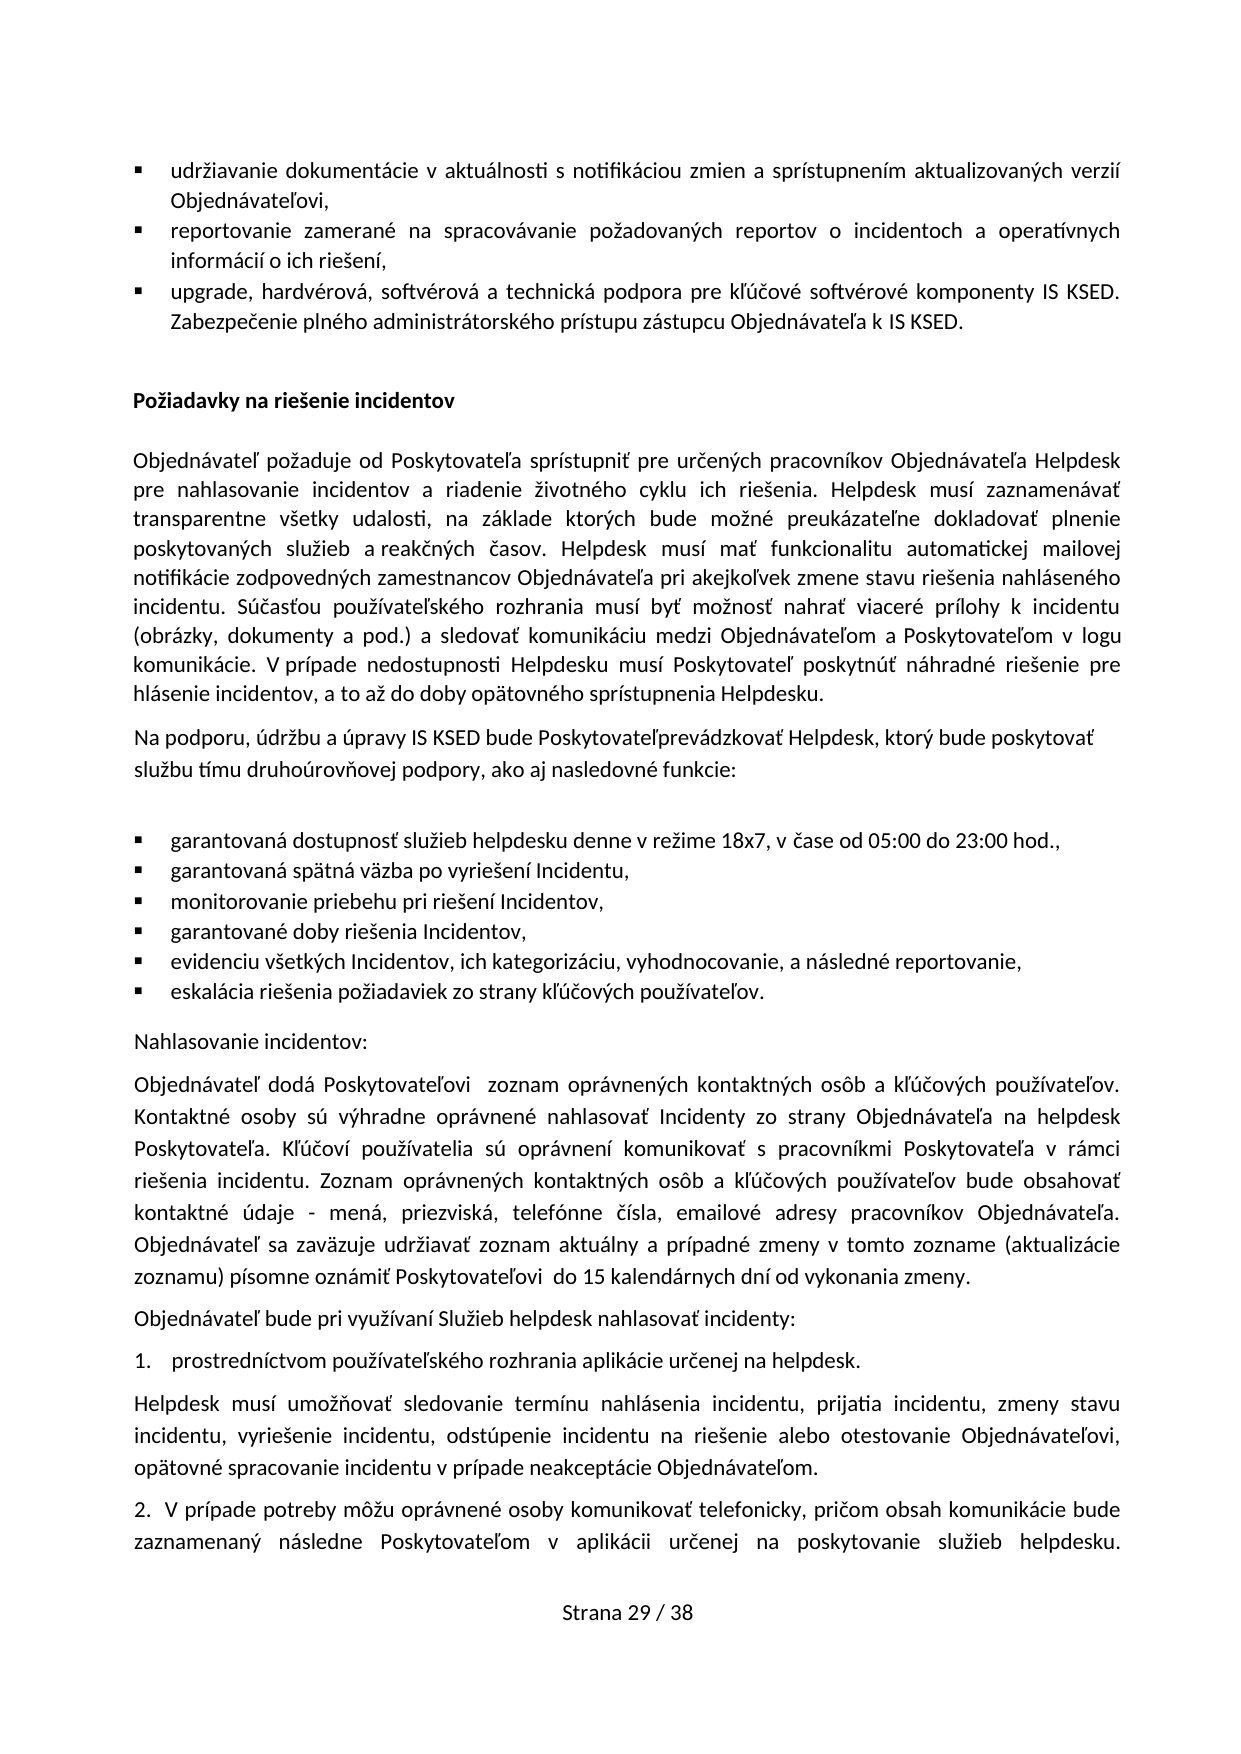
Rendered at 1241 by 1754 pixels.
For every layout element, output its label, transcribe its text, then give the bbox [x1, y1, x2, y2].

list evidenciu všetkých Incidentov, ich kategorizáciu, vyhodnocovanie, a následné reportovanie, [133, 947, 1122, 975]
text Na podporu, údržbu a úpravy IS KSED bude Poskytovateľprevádzkovať Helpdesk, ktorý bude poskytovať službu tímu druhoúrovňovej podpory, ako aj nasledovné funkcie: [134, 720, 1122, 784]
list garantovaná dostupnosť služieb helpdesku denne v režime 18x7, v čase od 05:00 do 23:00 hod., [133, 826, 1122, 854]
list monitorovanie priebehu pri riešení Incidentov, [133, 887, 1122, 915]
list upgrade, hardvérová, softvérová a technická podpora pre kľúčové softvérové komponenty IS KSED. Zabezpečenie plného administrátorského prístupu zástupcu Objednávateľa k IS KSED. [133, 277, 1122, 335]
list reportovanie zamerané na spracovávanie požadovaných reportov o incidentoch a operatívnych informácií o ich riešení, [133, 216, 1122, 274]
list udržiavanie dokumentácie v aktuálnosti s notifikáciou zmien a sprístupnením aktualizovaných verzií Objednávateľovi, [133, 156, 1122, 214]
text Objednávateľ požaduje od Poskytovateľa sprístupniť pre určených pracovníkov Objednávateľa Helpdesk pre nahlasovanie incidentov a riadenie životného cyklu ich riešenia. Helpdesk musí zaznamenávať transparentne všetky udalosti, na základe ktorých bude možné preukázateľne dokladovať plnenie poskytovaných služieb a reakčných časov. Helpdesk musí mať funkcionalitu automatickej mailovej notifikácie zodpovedných zamestnancov Objednávateľa pri akejkoľvek zmene stavu riešenia nahláseného incidentu. Súčasťou používateľského rozhrania musí byť možnosť nahrať viaceré prílohy k incidentu (obrázky, dokumenty a pod.) a sledovať komunikáciu medzi Objednávateľom a Poskytovateľom v logu komunikácie. V prípade nedostupnosti Helpdesku musí Poskytovateľ poskytnúť náhradné riešenie pre hlásenie incidentov, a to až do doby opätovného sprístupnenia Helpdesku. [133, 445, 1122, 707]
text Objednávateľ bude pri využívaní Služieb helpdesk nahlasovať incidenty: [134, 1301, 1122, 1333]
text Nahlasovanie incidentov: [134, 1024, 1122, 1056]
subtitle Požiadavky na riešenie incidentov [133, 386, 1122, 414]
list eskalácia riešenia požiadaviek zo strany kľúčových používateľov. [133, 977, 1122, 1005]
text Objednávateľ dodá Poskytovateľovi zoznam oprávnených kontaktných osôb a kľúčových používateľov. Kontaktné osoby sú výhradne oprávnené nahlasovať Incidenty zo strany Objednávateľa na helpdesk Poskytovateľa. Kľúčoví používatelia sú oprávnení komunikovať s pracovníkmi Poskytovateľa v rámci riešenia incidentu. Zoznam oprávnených kontaktných osôb a kľúčových používateľov bude obsahovať kontaktné údaje - mená, priezviská, telefónne čísla, emailové adresy pracovníkov Objednávateľa. Objednávateľ sa zaväzuje udržiavať zoznam aktuálny a prípadné zmeny v tomto zozname (aktualizácie zoznamu) písomne oznámiť Poskytovateľovi do 15 kalendárnych dní od vykonania zmeny. [134, 1067, 1122, 1291]
list prostredníctvom používateľského rozhrania aplikácie určenej na helpdesk. [134, 1343, 1122, 1375]
list garantované doby riešenia Incidentov, [133, 917, 1122, 945]
text Helpdesk musí umožňovať sledovanie termínu nahlásenia incidentu, prijatia incidentu, zmeny stavu incidentu, vyriešenie incidentu, odstúpenie incidentu na riešenie alebo otestovanie Objednávateľovi, opätovné spracovanie incidentu v prípade neakceptácie Objednávateľom. [134, 1386, 1122, 1482]
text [134, 1492, 1122, 1556]
list garantovaná spätná väzba po vyriešení Incidentu, [133, 857, 1122, 884]
